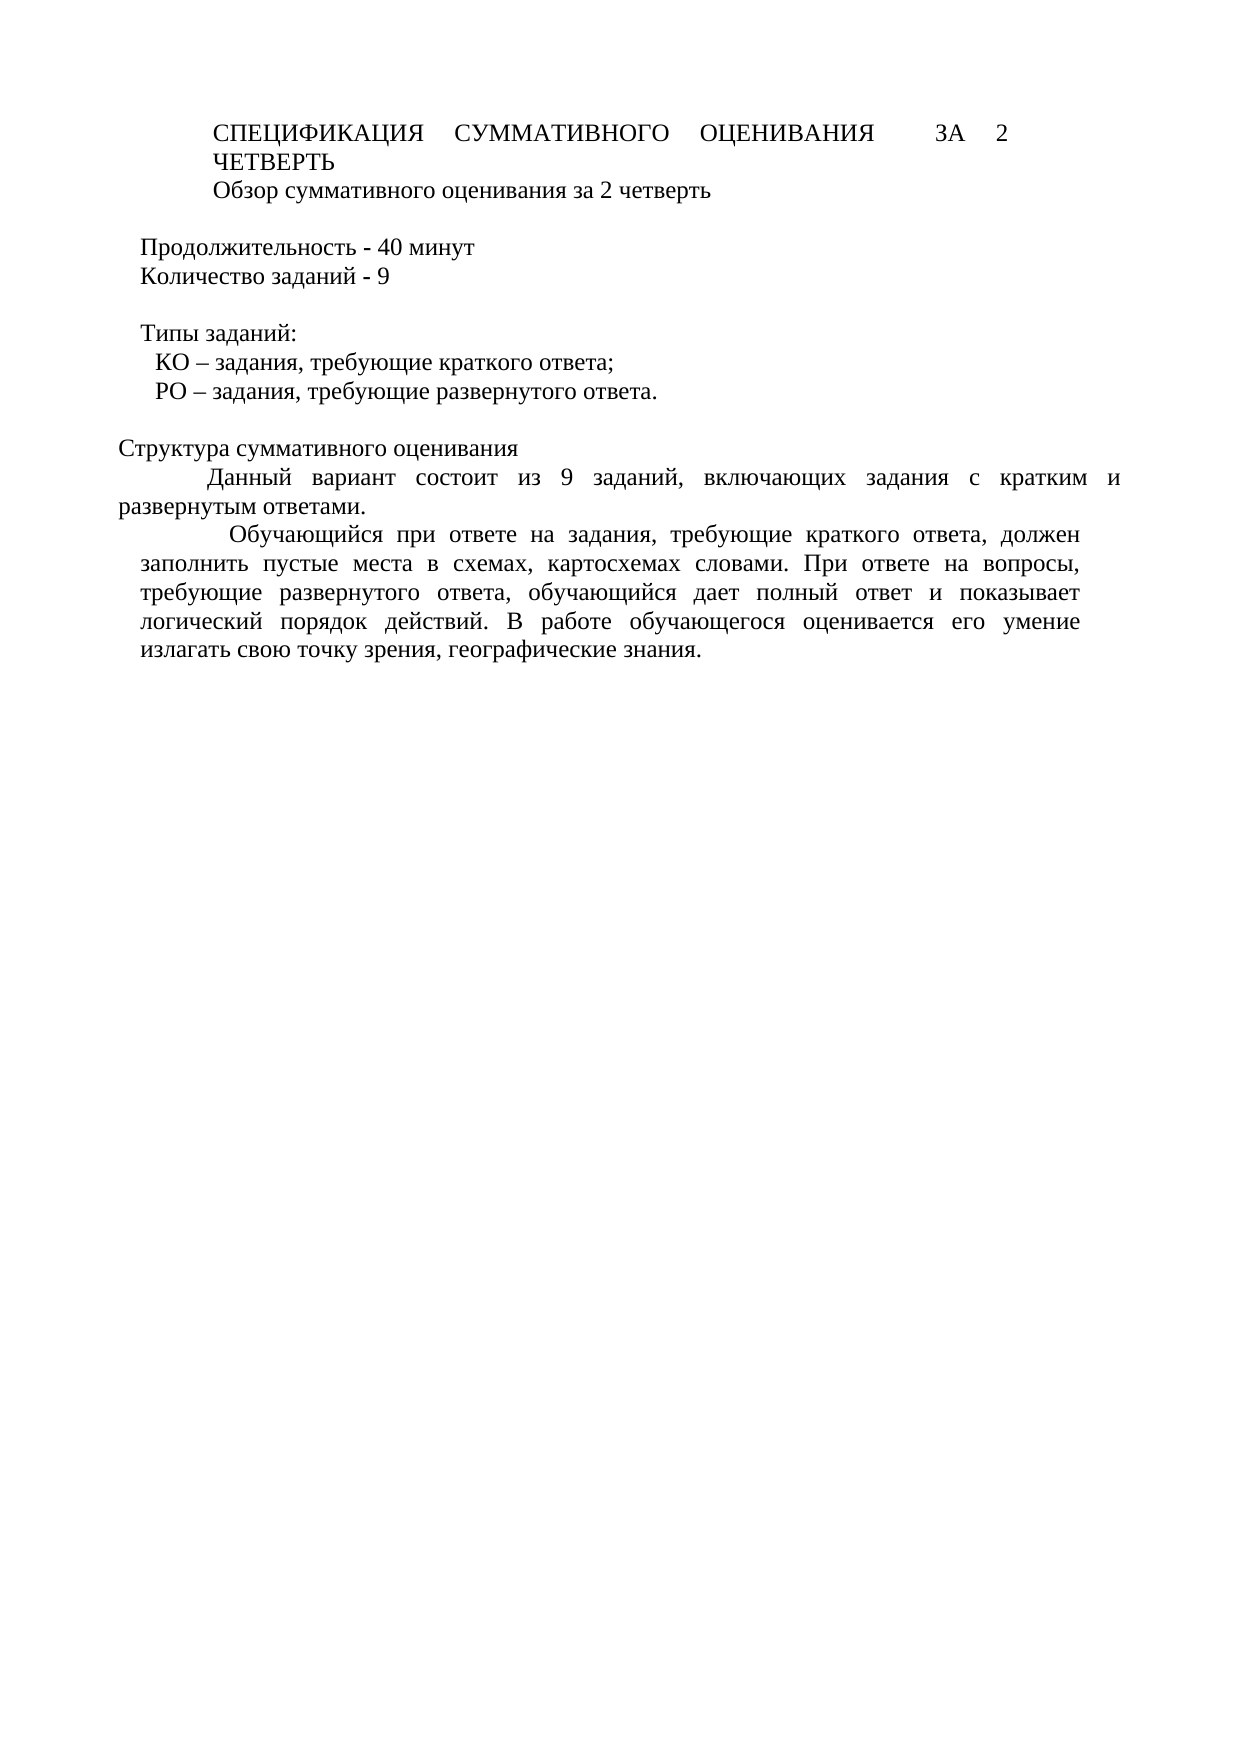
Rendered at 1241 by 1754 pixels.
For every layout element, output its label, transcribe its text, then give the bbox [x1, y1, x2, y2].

text Обзор суммативного оценивания за 2 четверть [213, 176, 1009, 204]
text Продолжительность - 40 минут [140, 232, 1122, 261]
subtitle СПЕЦИФИКАЦИЯ СУММАТИВНОГО ОЦЕНИВАНИЯ ЗА 2 ЧЕТВЕРТЬ [213, 118, 1009, 176]
text Типы заданий: [140, 318, 1122, 347]
text КО – задания, требующие краткого ответа; [155, 347, 1122, 376]
subtitle Количество заданий - 9 [140, 261, 1122, 289]
subtitle Структура суммативного оценивания [118, 433, 1122, 462]
text РО – задания, требующие развернутого ответа. [155, 376, 1122, 404]
text Данный вариант состоит из 9 заданий, включающих задания с кратким и развернутым ответами. [118, 462, 1122, 519]
text Обучающийся при ответе на задания, требующие краткого ответа, должен заполнить пустые места в схемах, картосхемах словами. При ответе на вопросы, требующие развернутого ответа, обучающийся дает полный ответ и показывает логический порядок действий. В работе обучающегося оценивается его умение излагать свою точку зрения, географические знания. [140, 519, 1081, 663]
